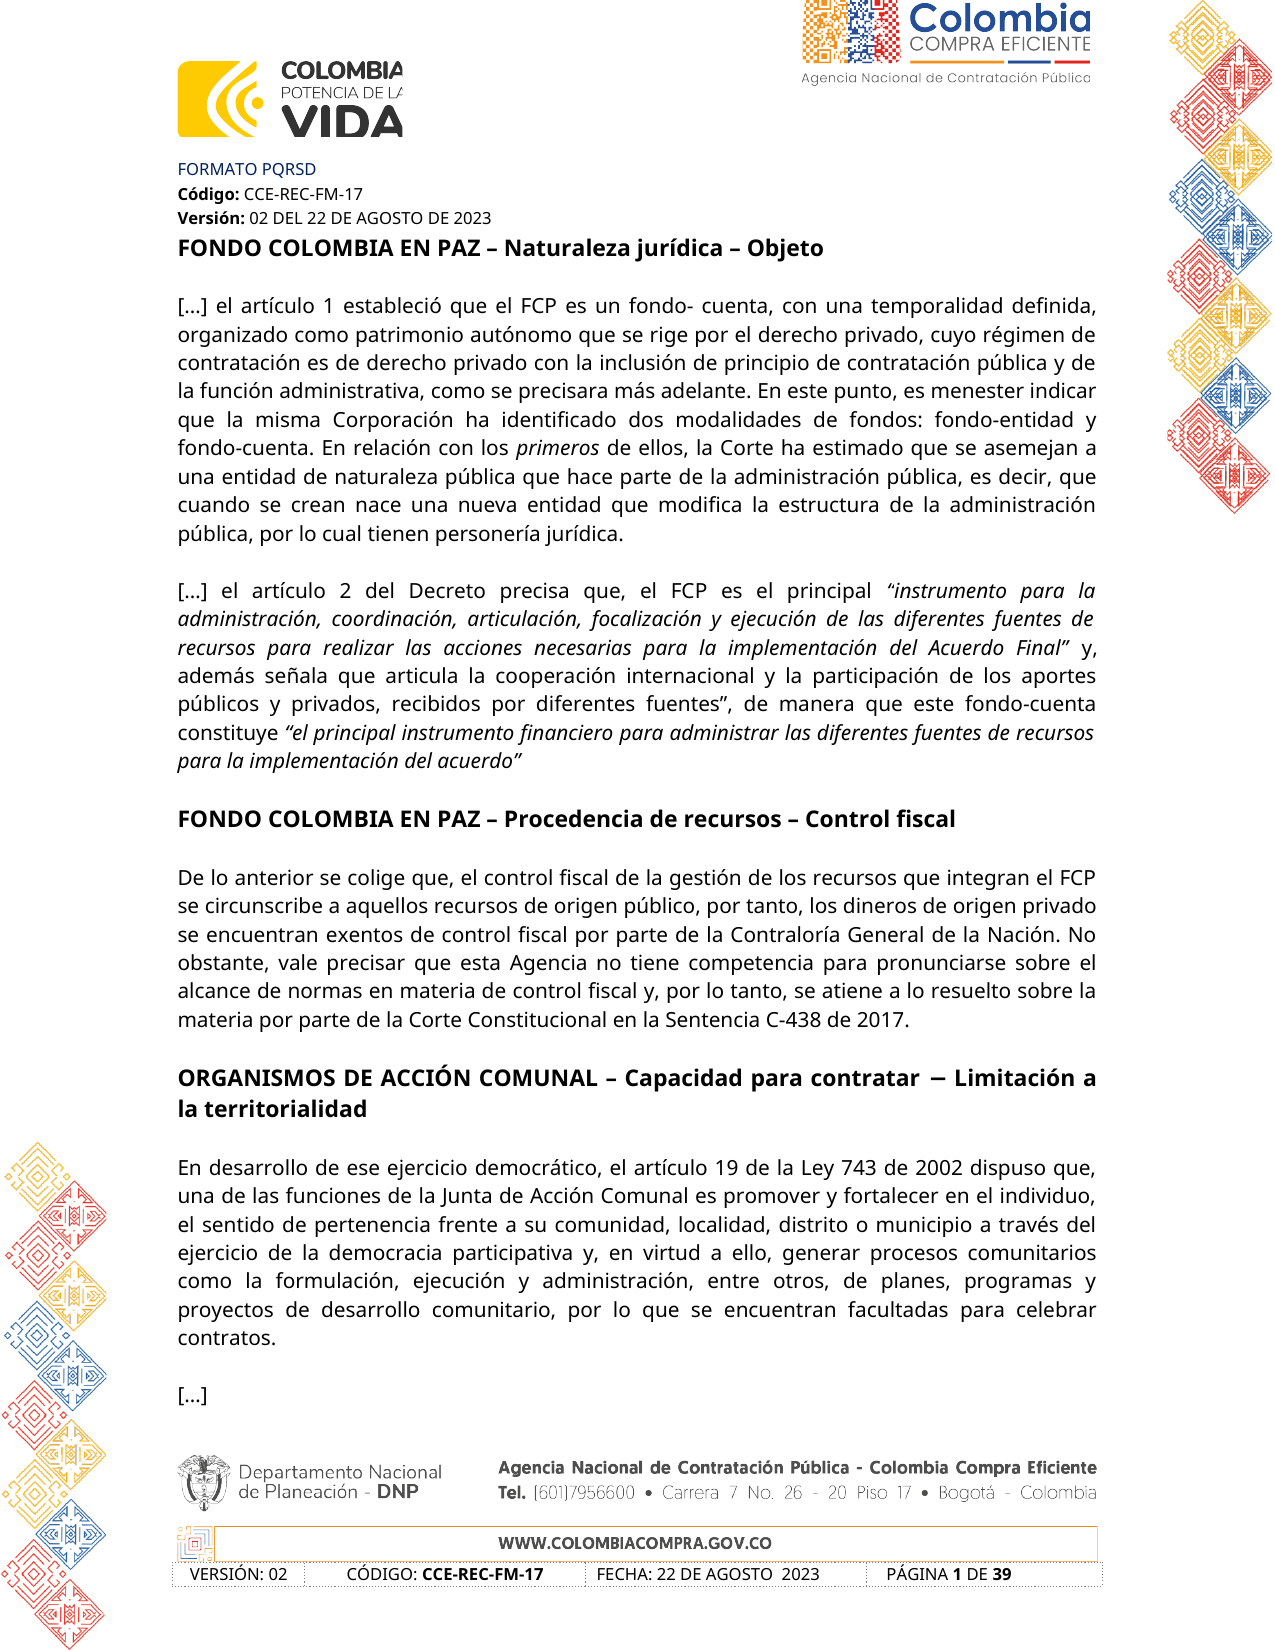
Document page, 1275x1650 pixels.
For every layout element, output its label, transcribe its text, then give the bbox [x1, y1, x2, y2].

picture [1165, 0, 1272, 512]
text En desarrollo de ese ejercicio democrático, el artículo 19 de la Ley 743 de 2002 dispuso que, una de las funciones de la Junta de Acción Comunal es promover y fortalecer en el individuo, el sentido de pertenencia frente a su comunidad, localidad, distrito o municipio a través del ejercicio de la democracia participativa y, en virtud a ello, generar procesos comunitarios como la formulación, ejecución y administración, entre otros, de planes, programas y proyectos de desarrollo comunitario, por lo que se encuentran facultadas para celebrar contratos. [177, 1153, 1098, 1352]
text […] el artículo 1 estableció que el FCP es un fondo- cuenta, con una temporalidad definida, organizado como patrimonio autónomo que se rige por el derecho privado, cuyo régimen de contratación es de derecho privado con la inclusión de principio de contratación pública y de la función administrativa, como se precisara más adelante. En este punto, es menester indicar que la misma Corporación ha identificado dos modalidades de fondos: fondo-entidad y fondo-cuenta. En relación con los primeros de ellos, la Corte ha estimado que se asemejan a una entidad de naturaleza pública que hace parte de la administración pública, es decir, que cuando se crean nace una nueva entidad que modifica la estructura de la administración pública, por lo cual tienen personería jurídica. [177, 291, 1098, 547]
picture [0, 1141, 106, 1648]
picture [177, 1455, 1098, 1562]
text De lo anterior se colige que, el control fiscal de la gestión de los recursos que integran el FCP se circunscribe a aquellos recursos de origen público, por tanto, los dineros de origen privado se encuentran exentos de control fiscal por parte de la Contraloría General de la Nación. No obstante, vale precisar que esta Agencia no tiene competencia para pronunciarse sobre el alcance de normas en materia de control fiscal y, por lo tanto, se atiene a lo resuelto sobre la materia por parte de la Corte Constitucional en la Sentencia C-438 de 2017. [177, 863, 1098, 1033]
text FONDO COLOMBIA EN PAZ – Naturaleza jurídica – Objeto [177, 232, 1098, 263]
picture [177, 61, 402, 137]
text ORGANISMOS DE ACCIÓN COMUNAL – Capacidad para contratar − Limitación a la territorialidad [177, 1062, 1098, 1124]
text FONDO COLOMBIA EN PAZ – Procedencia de recursos – Control fiscal [177, 803, 1098, 834]
text […] [177, 1380, 1098, 1409]
picture [801, 0, 1090, 86]
